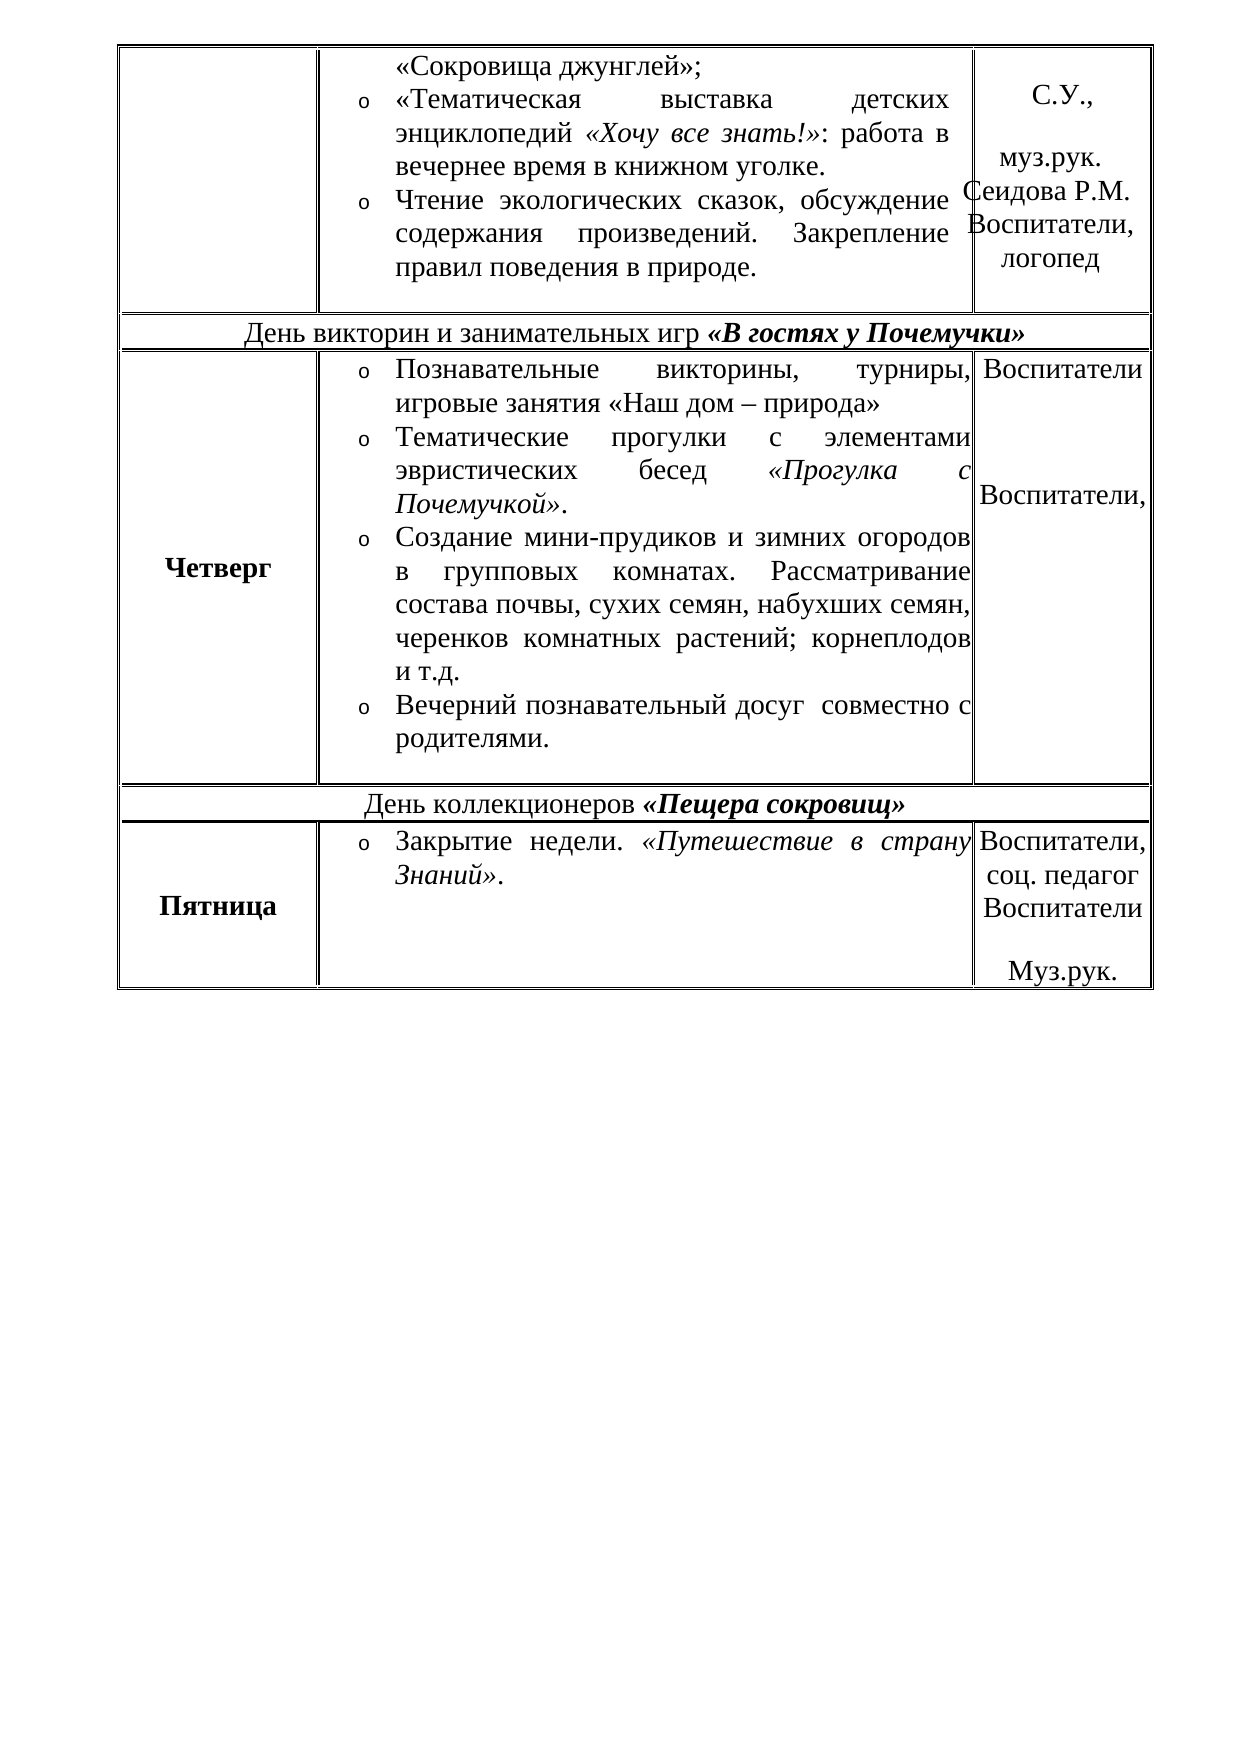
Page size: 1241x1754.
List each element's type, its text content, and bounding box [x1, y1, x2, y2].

table_cell Четверг [120, 348, 316, 783]
table_cell Познавательные викторины, турниры, игровые занятия «Наш дом – природа» Тематические прогулки с элементами эвристических бесед «Прогулка с Почемучкой». Создание мини-прудиков и зимних огородов в групповых комнатах. Рассматривание состава почвы, сухих семян, набухших семян, черенков комнатных растений; корнеплодов и т.д. Вечерний познавательный досуг совместно с родителями. [320, 352, 972, 783]
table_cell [974, 48, 1150, 312]
table_cell День коллекционеров «Пещера сокровищ» [120, 783, 1151, 820]
table_cell Воспитатели Воспитатели, [975, 348, 1151, 783]
table_cell Среда [120, 46, 318, 312]
table_cell Воспитатели, соц. педагог Воспитатели Муз.рук. [974, 820, 1150, 987]
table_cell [318, 48, 974, 312]
table_cell Закрытие недели. «Путешествие в страну Знаний». [318, 823, 974, 987]
table_cell День викторин и занимательных игр «В гостях у Почемучки» [118, 312, 1152, 348]
table_cell Пятница [120, 820, 318, 987]
